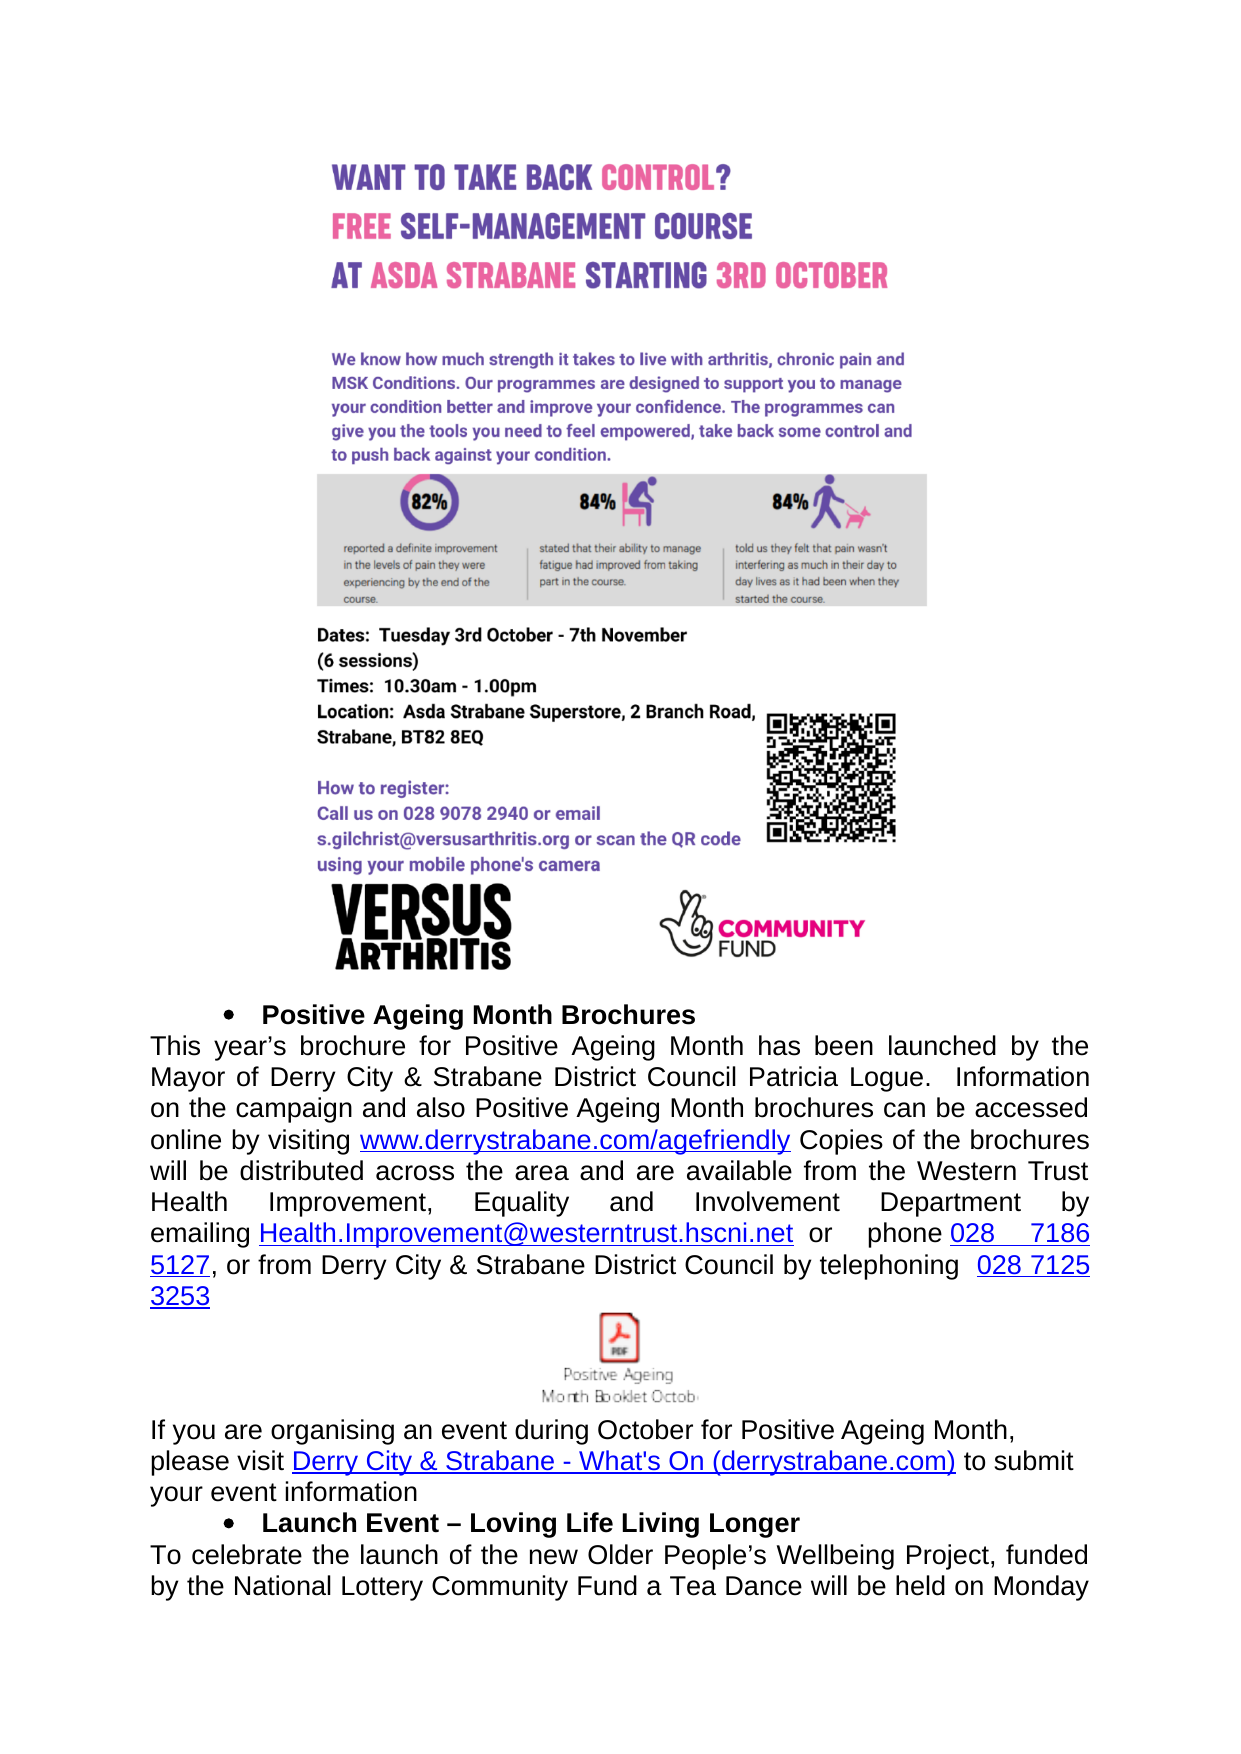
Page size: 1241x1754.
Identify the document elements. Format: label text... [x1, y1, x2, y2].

text If you are organising an event during October for Positive Ageing Month, please visit Derry City & Strabane - What's On (derrystrabane.com) to submit your event information [150, 1414, 1090, 1507]
list Positive Ageing Month Brochures [224, 999, 1090, 1030]
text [150, 1539, 1090, 1601]
list Launch Event – Loving Life Living Longer [224, 1507, 1090, 1539]
text This year’s brochure for Positive Ageing Month has been launched by the Mayor of Derry City & Strabane District Council Patricia Logue. Information on the campaign and also Positive Ageing Month brochures can be accessed online by visiting www.derrystrabane.com/agefriendly Copies of the brochures will be distributed across the area and are available from the Western Trust Health Improvement, Equality and Involvement Department by emailing Health.Improvement@westerntrust.hscni.net or phone 028 7186 5127, or from Derry City & Strabane District Council by telephoning 028 7125 3253 [150, 1030, 1090, 1311]
picture [299, 150, 941, 999]
